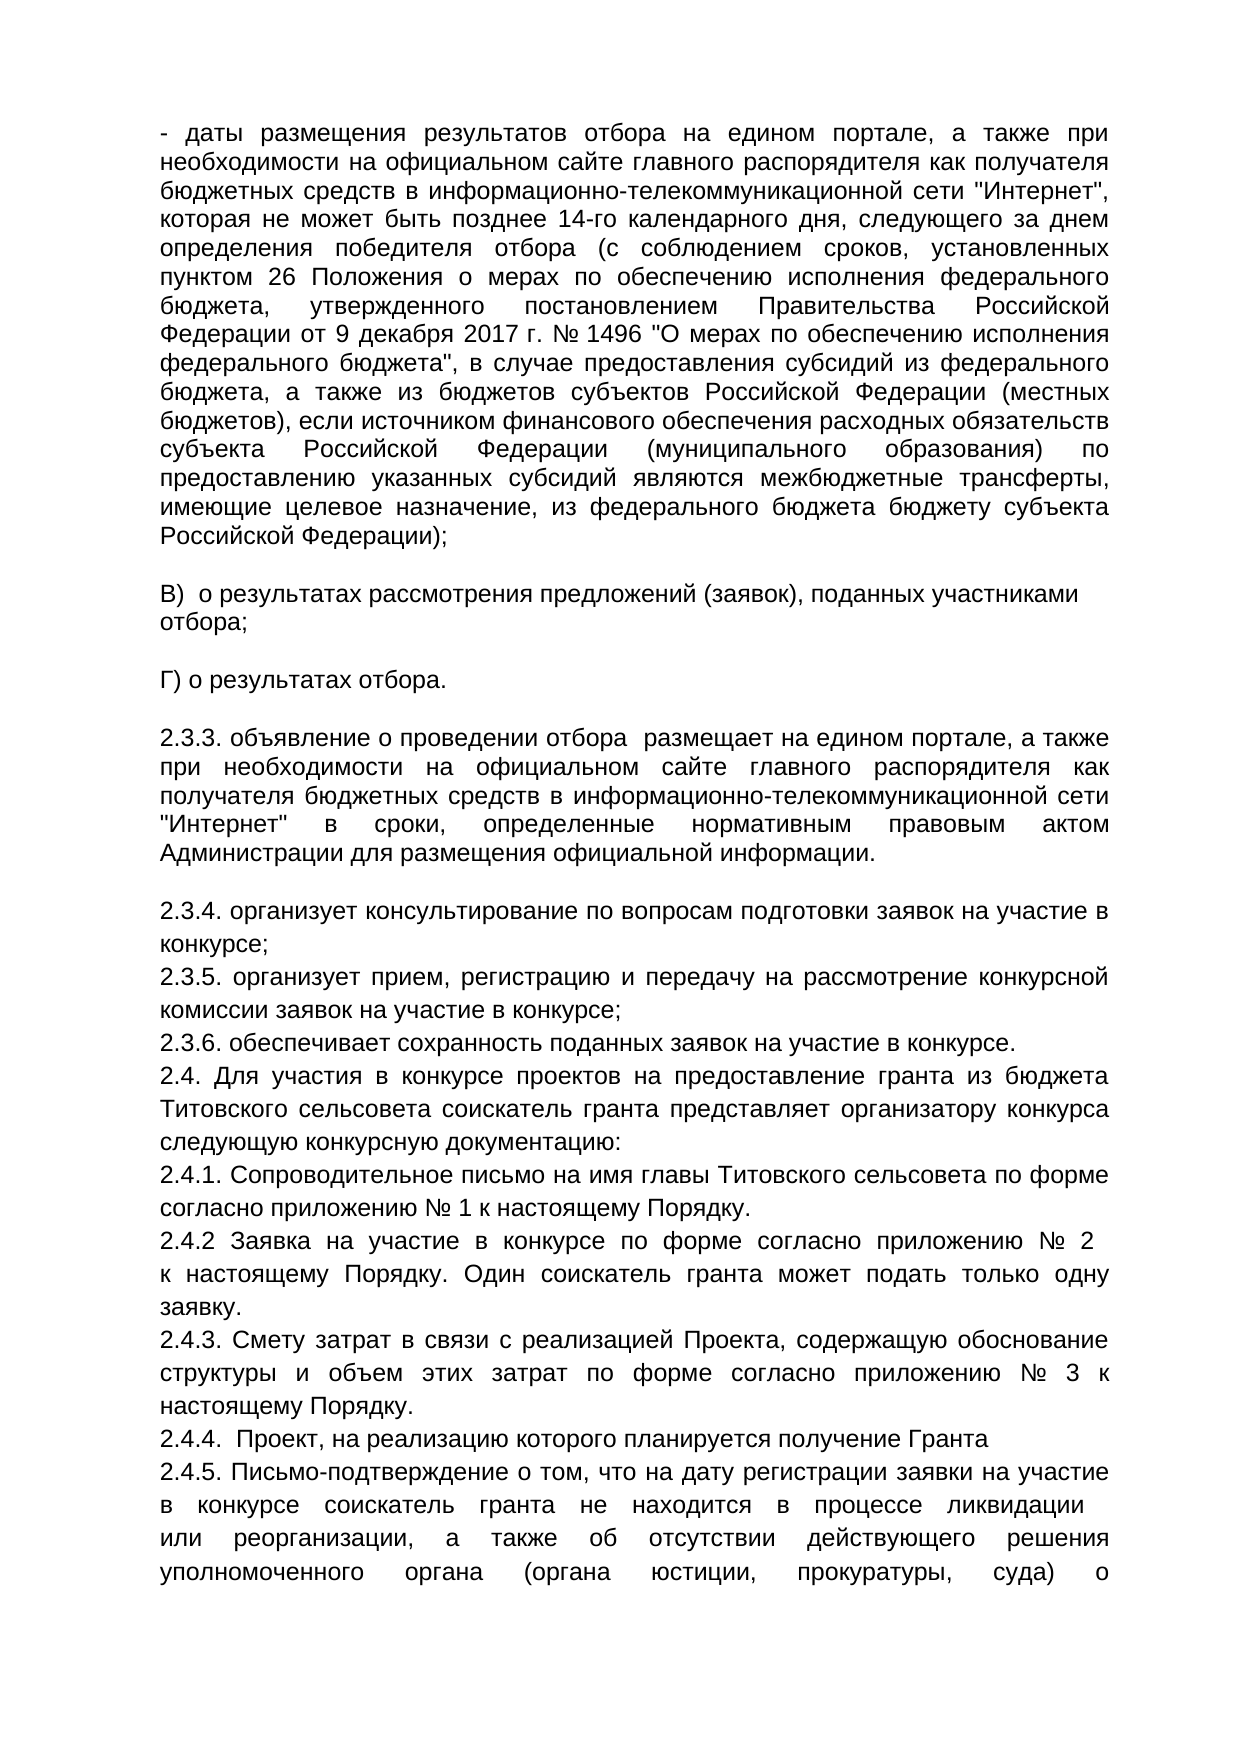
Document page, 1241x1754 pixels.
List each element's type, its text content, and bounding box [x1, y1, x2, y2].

text 2.4.2 Заявка на участие в конкурсе по форме согласно приложению № 2 к настоящему Порядку. Один соискатель гранта может подать только одну заявку. [159, 1226, 1110, 1321]
text 2.4.3. Смету затрат в связи с реализацией Проекта, содержащую обоснование структуры и объем этих затрат по форме согласно приложению № 3 к настоящему Порядку. [159, 1325, 1110, 1420]
text В) о результатах рассмотрения предложений (заявок), поданных участниками отбора; [159, 578, 1110, 636]
text 2.3.5. организует прием, регистрацию и передачу на рассмотрение конкурсной комиссии заявок на участие в конкурсе; [159, 962, 1110, 1024]
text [159, 1457, 1110, 1585]
text 2.3.3. объявление о проведении отбора размещает на едином портале, а также при необходимости на официальном сайте главного распорядителя как получателя бюджетных средств в информационно-телекоммуникационной сети "Интернет" в сроки, определенные нормативным правовым актом Администрации для размещения официальной информации. [159, 723, 1110, 867]
text 2.3.6. обеспечивает сохранность поданных заявок на участие в конкурсе. [159, 1028, 1110, 1057]
text - даты размещения результатов отбора на едином портале, а также при необходимости на официальном сайте главного распорядителя как получателя бюджетных средств в информационно-телекоммуникационной сети "Интернет", которая не может быть позднее 14-го календарного дня, следующего за днем определения победителя отбора (с соблюдением сроков, установленных пунктом 26 Положения о мерах по обеспечению исполнения федерального бюджета, утвержденного постановлением Правительства Российской Федерации от 9 декабря 2017 г. № 1496 "О мерах по обеспечению исполнения федерального бюджета", в случае предоставления субсидий из федерального бюджета, а также из бюджетов субъектов Российской Федерации (местных бюджетов), если источником финансового обеспечения расходных обязательств субъекта Российской Федерации (муниципального образования) по предоставлению указанных субсидий являются межбюджетные трансферты, имеющие целевое назначение, из федерального бюджета бюджету субъекта Российской Федерации); [159, 118, 1110, 549]
text 2.4.4. Проект, на реализацию которого планируется получение Гранта [159, 1424, 1110, 1453]
text 2.4. Для участия в конкурсе проектов на предоставление гранта из бюджета Титовского сельсовета соискатель гранта представляет организатору конкурса следующую конкурсную документацию: [159, 1061, 1110, 1156]
text 2.3.4. организует консультирование по вопросам подготовки заявок на участие в конкурсе; [159, 896, 1110, 958]
text 2.4.1. Сопроводительное письмо на имя главы Титовского сельсовета по форме согласно приложению № 1 к настоящему Порядку. [159, 1160, 1110, 1222]
text Г) о результатах отбора. [159, 665, 1110, 694]
